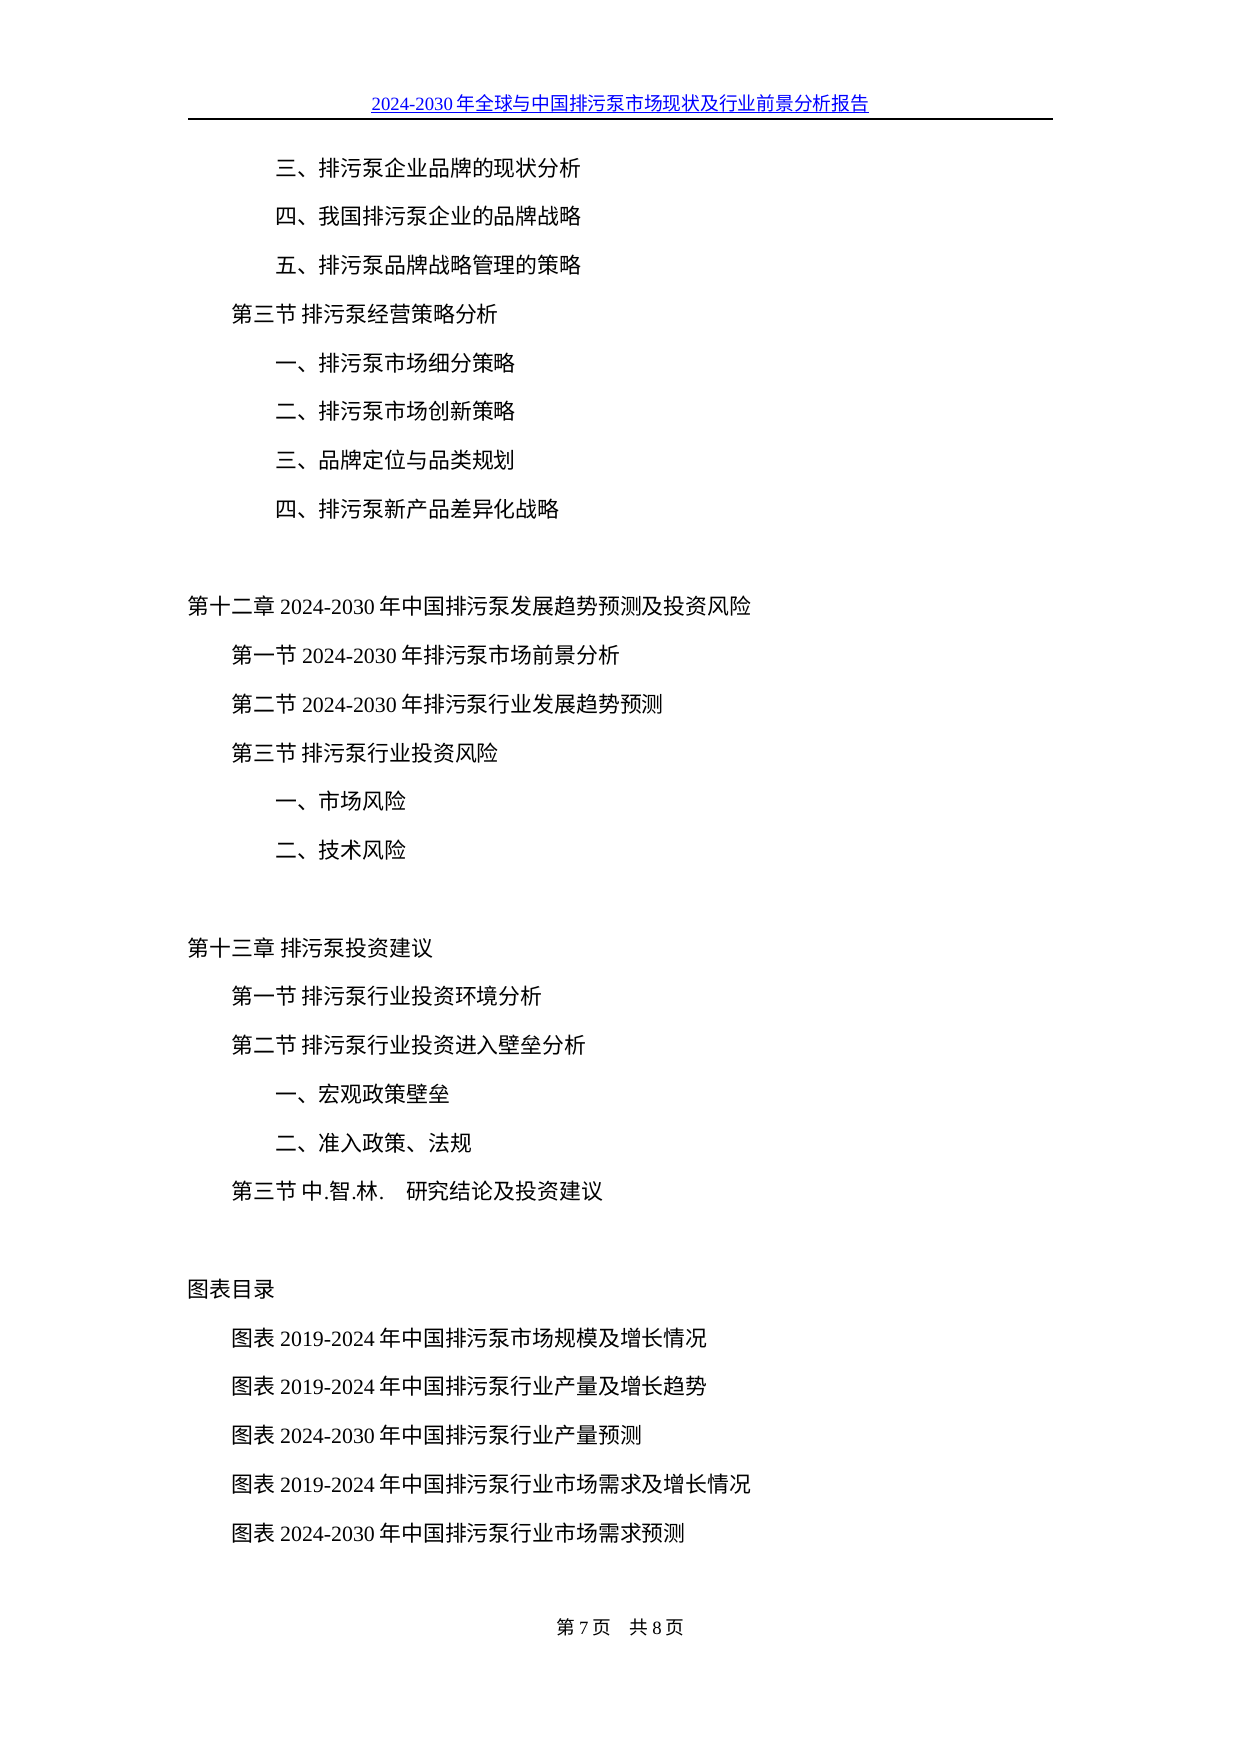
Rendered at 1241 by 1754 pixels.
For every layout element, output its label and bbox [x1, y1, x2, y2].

text [187, 150, 1053, 1548]
